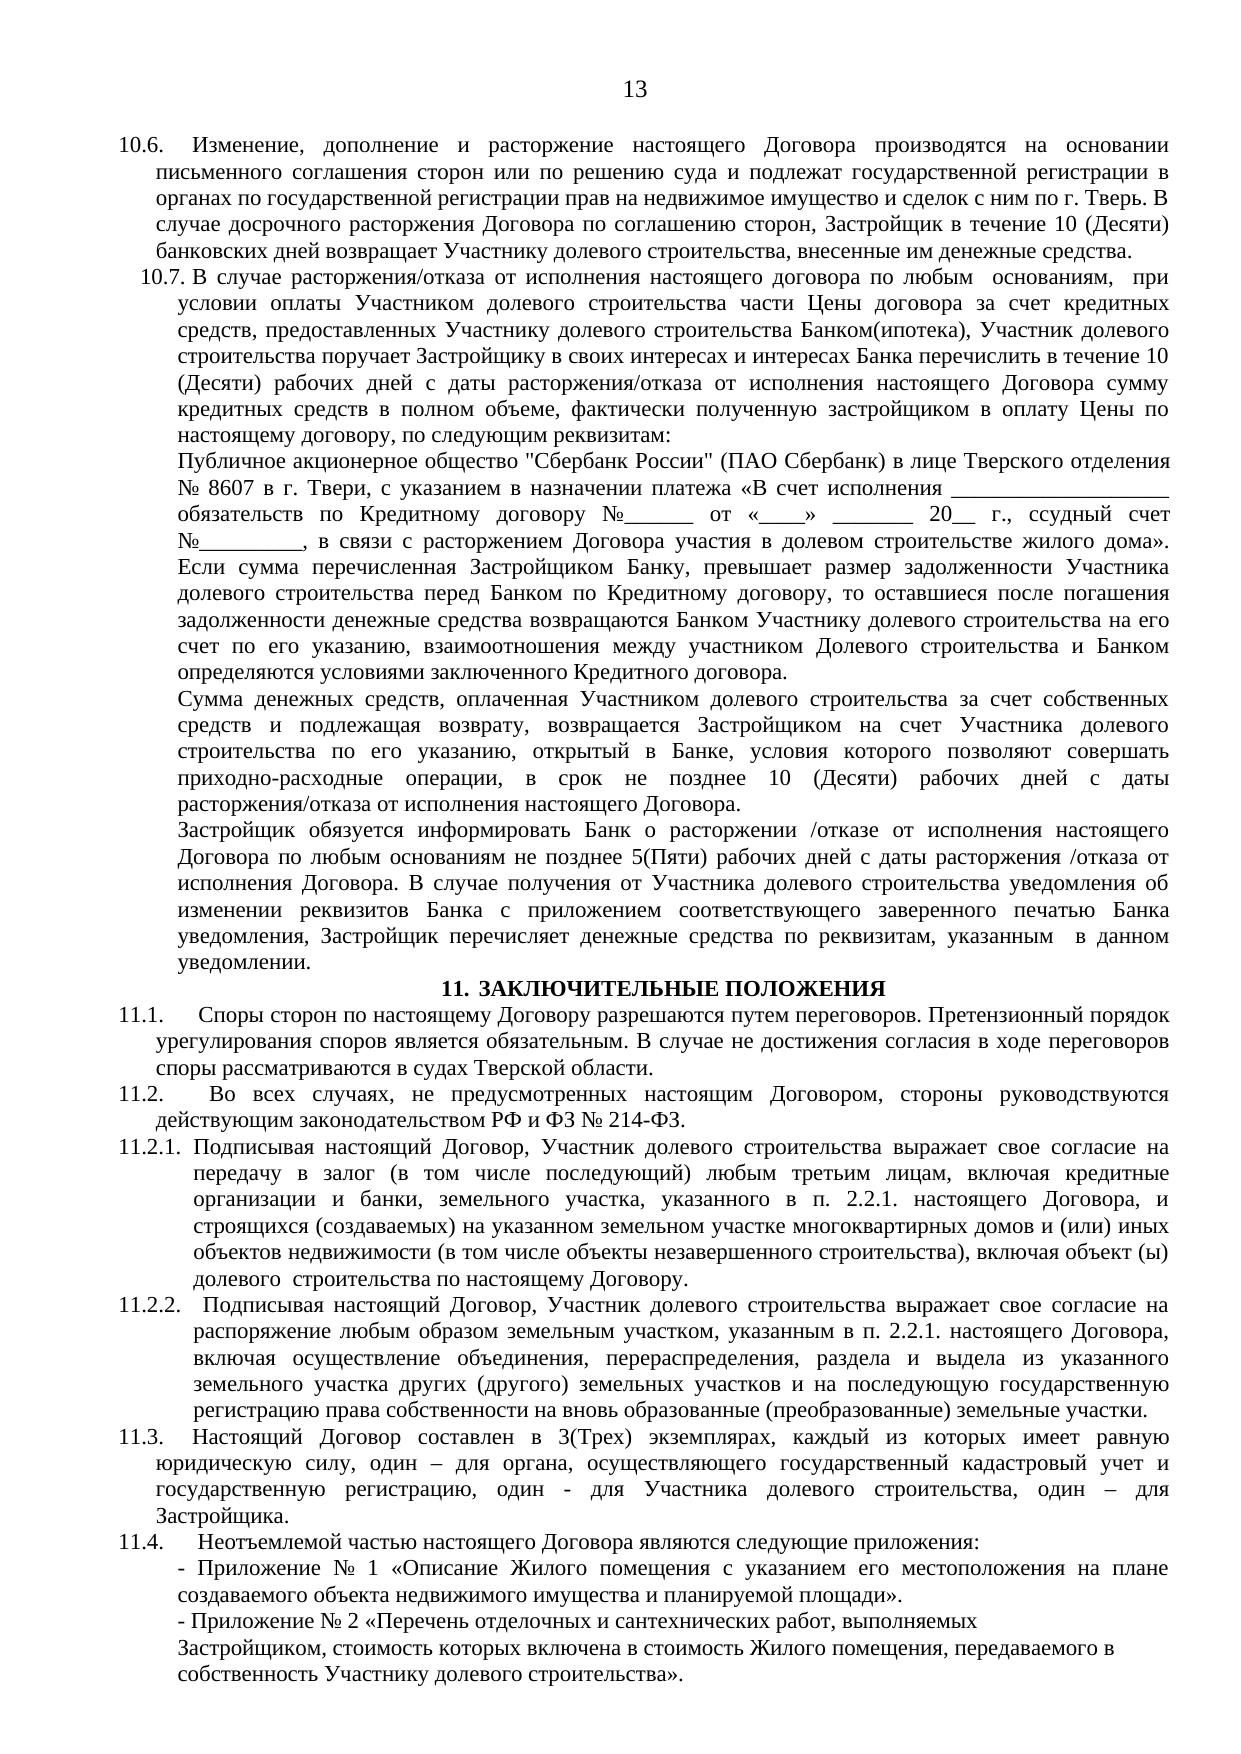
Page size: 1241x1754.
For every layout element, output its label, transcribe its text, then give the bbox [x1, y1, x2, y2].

text Сумма денежных средств, оплаченная Участником долевого строительства за счет собственных средств и подлежащая возврату, возвращается Застройщиком на счет Участника долевого строительства по его указанию, открытый в Банке, условия которого позволяют совершать приходно-расходные операции, в срок не позднее 10 (Десяти) рабочих дней с даты расторжения/отказа от исполнения настоящего Договора. [177, 685, 1171, 817]
list Неотъемлемой частью настоящего Договора являются следующие приложения: [118, 1528, 1171, 1554]
list Подписывая настоящий Договор, Участник долевого строительства выражает свое согласие на распоряжение любым образом земельным участком, указанным в п. 2.2.1. настоящего Договора, включая осуществление объединения, перераспределения, раздела и выдела из указанного земельного участка других (другого) земельных участков и на последующую государственную регистрацию права собственности на вновь образованные (преобразованные) земельные участки. [118, 1291, 1171, 1423]
list Изменение, дополнение и расторжение настоящего Договора производятся на основании письменного соглашения сторон или по решению суда и подлежат государственной регистрации в органах по государственной регистрации прав на недвижимое имущество и сделок с ним по г. Тверь. В случае досрочного расторжения Договора по соглашению сторон, Застройщик в течение 10 (Десяти) банковских дней возвращает Участнику долевого строительства, внесенные им денежные средства. [118, 131, 1171, 263]
list В случае расторжения/отказа от исполнения настоящего договора по любым основаниям, при условии оплаты Участником долевого строительства части Цены договора за счет кредитных средств, предоставленных Участнику долевого строительства Банком(ипотека), Участник долевого строительства поручает Застройщику в своих интересах и интересах Банка перечислить в течение 10 (Десяти) рабочих дней с даты расторжения/отказа от исполнения настоящего Договора сумму кредитных средств в полном объеме, фактически полученную застройщиком в оплату Цены по настоящему договору, по следующим реквизитам: [140, 263, 1171, 448]
text Застройщик обязуется информировать Банк о расторжении /отказе от исполнения настоящего Договора по любым основаниям не позднее 5(Пяти) рабочих дней с даты расторжения /отказа от исполнения Договора. В случае получения от Участника долевого строительства уведомления об изменении реквизитов Банка с приложением соответствующего заверенного печатью Банка уведомления, Застройщик перечисляет денежные средства по реквизитам, указанным в данном уведомлении. [177, 817, 1171, 975]
list Подписывая настоящий Договор, Участник долевого строительства выражает свое согласие на передачу в залог (в том числе последующий) любым третьим лицам, включая кредитные организации и банки, земельного участка, указанного в п. 2.2.1. настоящего Договора, и строящихся (создаваемых) на указанном земельном участке многоквартирных домов и (или) иных объектов недвижимости (в том числе объекты незавершенного строительства), включая объект (ы) долевого строительства по настоящему Договору. [118, 1133, 1171, 1291]
text - Приложение № 2 «Перечень отделочных и сантехнических работ, выполняемых Застройщиком, стоимость которых включена в стоимость Жилого помещения, передаваемого в собственность Участнику долевого строительства». [177, 1607, 1152, 1686]
text - Приложение № 1 «Описание Жилого помещения с указанием его местоположения на плане создаваемого объекта недвижимого имущества и планируемой площади». [177, 1554, 1171, 1607]
text Публичное акционерное общество "Сбербанк России" (ПАО Сбербанк) в лице Тверского отделения № 8607 в г. Твери, с указанием в назначении платежа «В счет исполнения ___________________ обязательств по Кредитному договору №______ от «____» _______ 20__ г., ссудный счет №_________, в связи с расторжением Договора участия в долевом строительстве жилого дома». Если сумма перечисленная Застройщиком Банку, превышает размер задолженности Участника долевого строительства перед Банком по Кредитному договору, то оставшиеся после погашения задолженности денежные средства возвращаются Банком Участнику долевого строительства на его счет по его указанию, взаимоотношения между участником Долевого строительства и Банком определяются условиями заключенного Кредитного договора. [177, 448, 1171, 685]
list Во всех случаях, не предусмотренных настоящим Договором, стороны руководствуются действующим законодательством РФ и ФЗ № 214-ФЗ. [118, 1080, 1171, 1133]
list Споры сторон по настоящему Договору разрешаются путем переговоров. Претензионный порядок урегулирования споров является обязательным. В случае не достижения согласия в ходе переговоров споры рассматриваются в судах Тверской области. [118, 1001, 1171, 1080]
list ЗАКЛЮЧИТЕЛЬНЫЕ ПОЛОЖЕНИЯ [156, 975, 1171, 1001]
list Настоящий Договор составлен в 3(Трех) экземплярах, каждый из которых имеет равную юридическую силу, один – для органа, осуществляющего государственный кадастровый учет и государственную регистрацию, один - для Участника долевого строительства, один – для Застройщика. [118, 1423, 1171, 1528]
